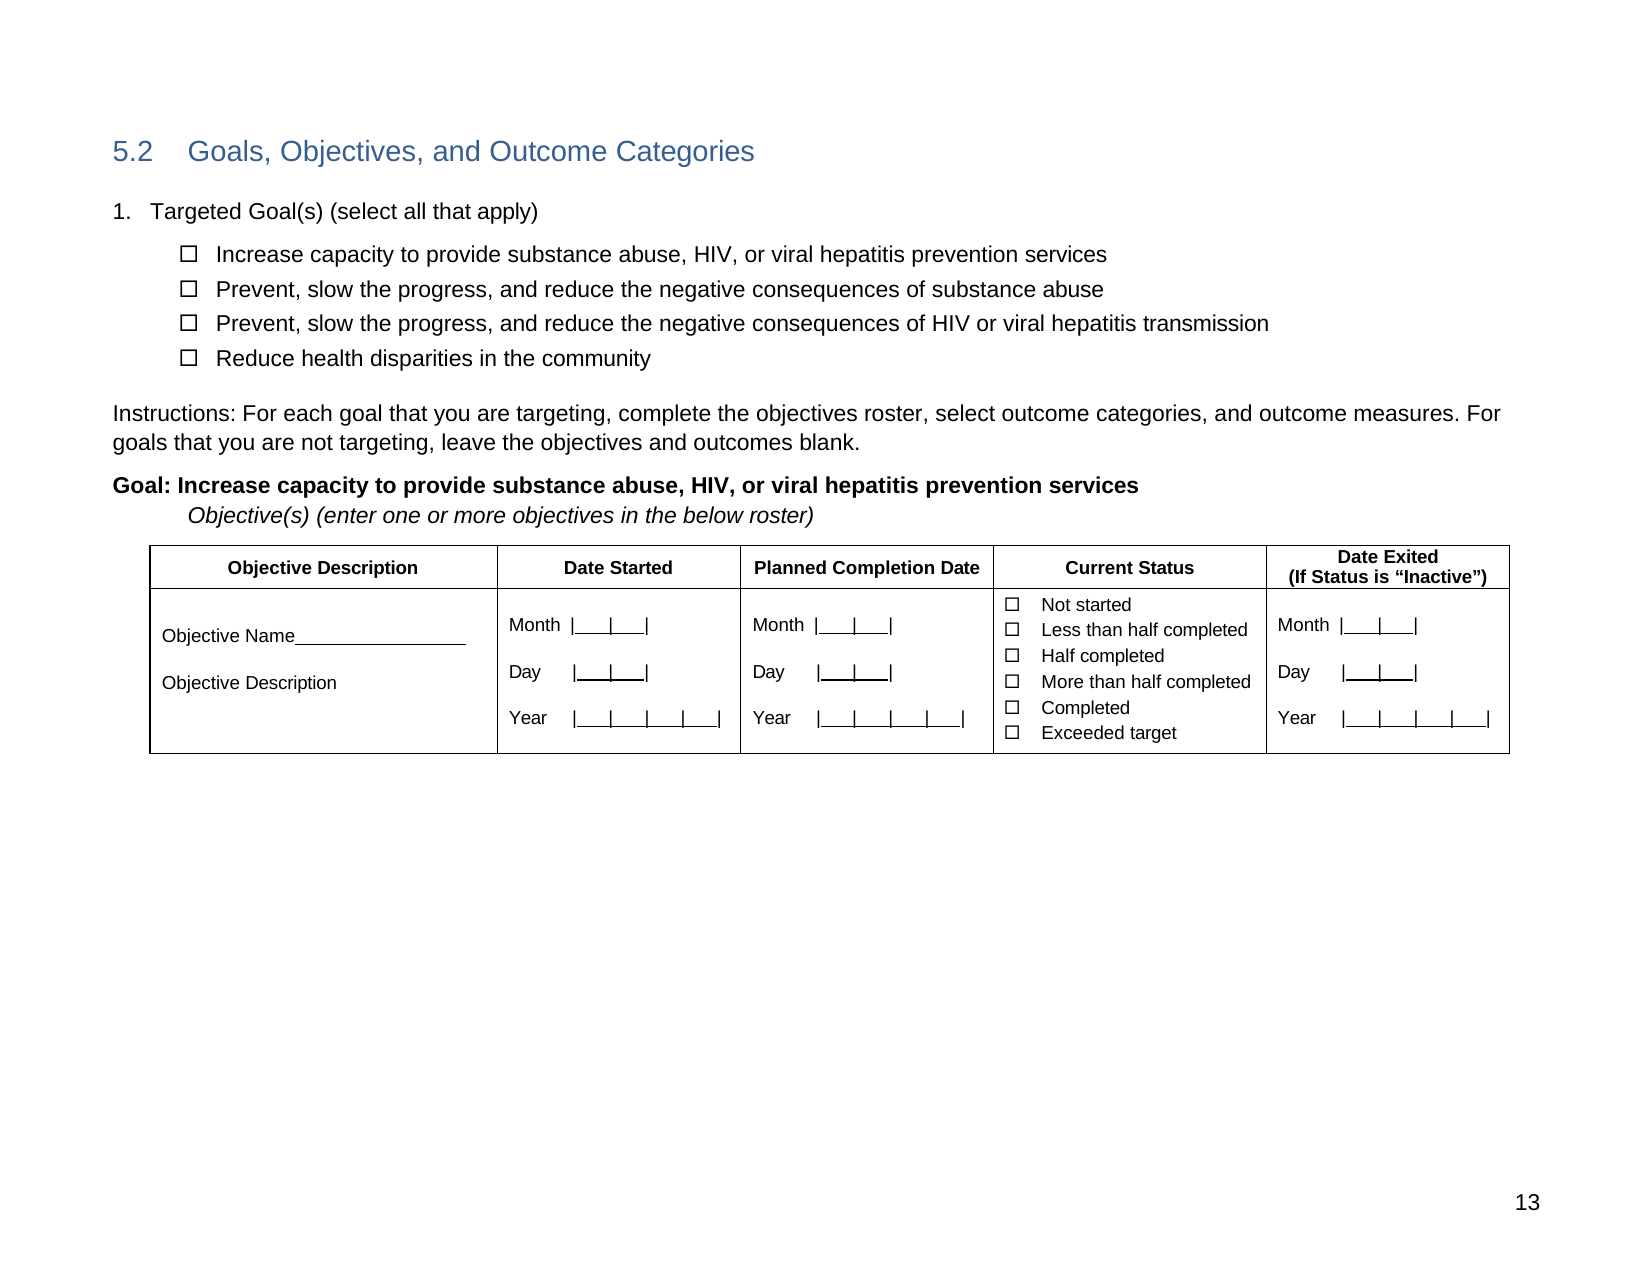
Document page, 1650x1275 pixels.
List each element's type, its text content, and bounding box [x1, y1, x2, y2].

table_cell Month | | | Day | | | Year | | | | | [1267, 589, 1509, 753]
subtitle Goal: Increase capacity to provide substance abuse, HIV, or viral hepatitis prevention services [112, 472, 1521, 498]
table_cell Month | | | Day | | | Year | | | | | [498, 589, 740, 753]
list Increase capacity to provide substance abuse, HIV, or viral hepatitis prevention services [178, 241, 1521, 267]
table_cell Objective Name Objective Description [151, 589, 497, 753]
text Instructions: For each goal that you are targeting, complete the objectives roster, select outcome categories, and outcome measures. For goals that you are not targeting, leave the objectives and outcomes blank. [112, 400, 1521, 456]
table_header Planned Completion Date [741, 546, 993, 588]
subtitle Goals, Objectives, and Outcome Categories [112, 134, 1521, 168]
table_header Current Status [994, 546, 1266, 588]
table_cell Not started Less than half completed Half completed More than half completed Completed Exceeded target [994, 589, 1266, 753]
table_cell Month | | | Day | | | Year | | | | | [741, 589, 993, 753]
table_header Objective Description [151, 546, 497, 588]
list Prevent, slow the progress, and reduce the negative consequences of substance abuse [178, 276, 1521, 302]
list Reduce health disparities in the community [178, 344, 1521, 371]
table_header Date Started [498, 546, 740, 588]
table_header Date Exited (If Status is “Inactive”) [1267, 546, 1509, 588]
list Targeted Goal(s) (select all that apply) [112, 198, 1521, 224]
text Objective(s) (enter one or more objectives in the below roster) [187, 502, 1521, 529]
list Prevent, slow the progress, and reduce the negative consequences of HIV or viral hepatitis transmission [178, 310, 1521, 336]
